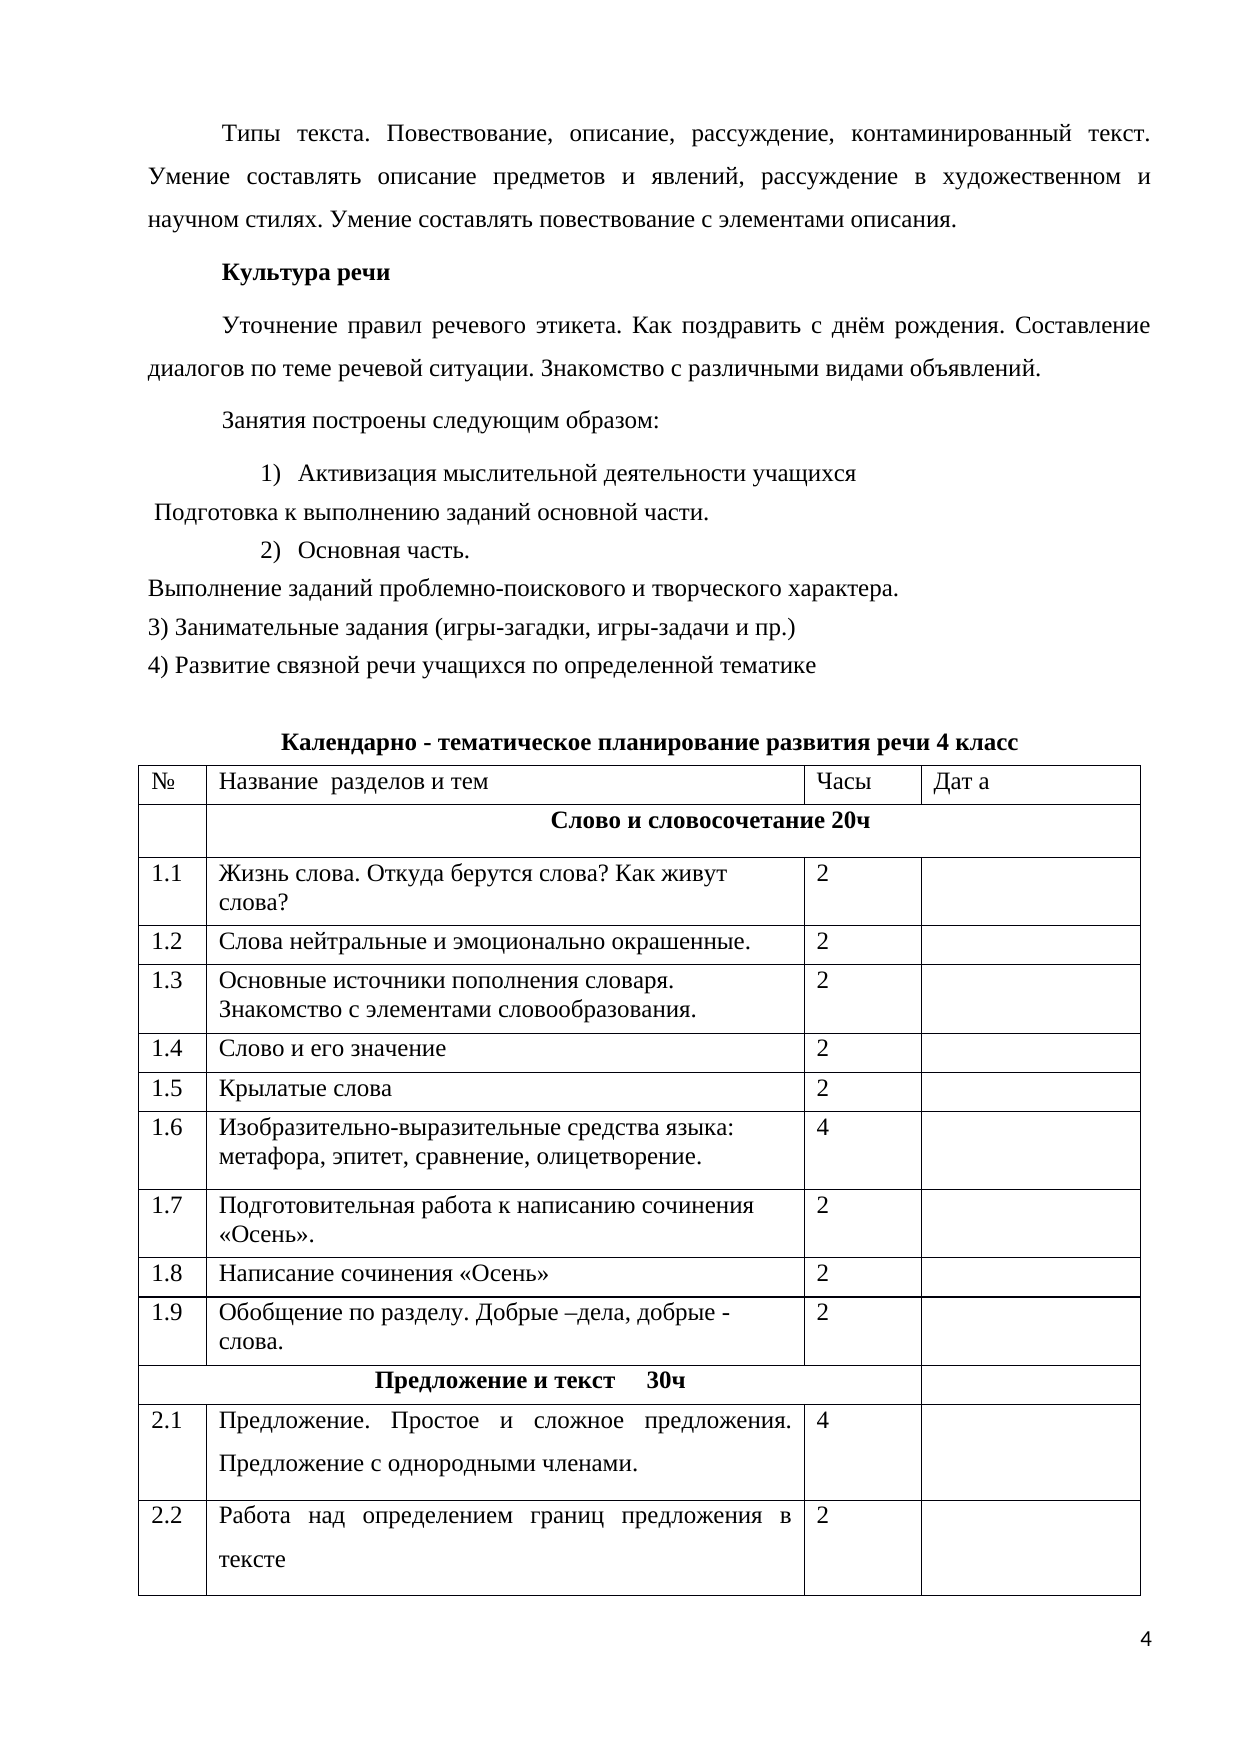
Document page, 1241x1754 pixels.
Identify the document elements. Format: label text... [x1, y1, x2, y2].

table_cell 1.4 [139, 1034, 206, 1072]
table_cell [922, 965, 1140, 1032]
table_cell 1.5 [139, 1073, 206, 1111]
table_cell [922, 1298, 1140, 1364]
table_header № [139, 766, 206, 804]
table_cell 4 [805, 1405, 921, 1499]
text Культура речи [148, 257, 1152, 286]
table_cell Обобщение по разделу. Добрые –дела, добрые - слова. [207, 1298, 804, 1364]
table_cell 2 [805, 1190, 921, 1257]
table_cell [922, 1366, 1140, 1404]
table_cell 1.9 [139, 1298, 206, 1364]
table_cell 2.1 [139, 1405, 206, 1499]
table_cell Основные источники пополнения словаря. Знакомство с элементами словообразования. [207, 965, 804, 1032]
text Занятия построены следующим образом: [148, 406, 1152, 434]
text Уточнение правил речевого этикета. Как поздравить с днём рождения. Составление диалогов по теме речевой ситуации. Знакомство с различными видами объявлений. [148, 310, 1152, 382]
table_cell [922, 1405, 1140, 1499]
table_cell 2 [805, 1034, 921, 1072]
table_header Название разделов и тем [207, 766, 804, 804]
table_cell Предложение. Простое и сложное предложения. Предложение с однородными членами. [207, 1405, 804, 1499]
table_cell 2 [805, 1258, 921, 1296]
table_cell Изобразительно-выразительные средства языка: метафора, эпитет, сравнение, олицетворение. [207, 1112, 804, 1189]
text Подготовка к выполнению заданий основной части. [148, 497, 1152, 525]
table_cell [922, 1190, 1140, 1257]
table_cell [922, 1501, 1140, 1595]
table_cell Написание сочинения «Осень» [207, 1258, 804, 1296]
text Календарно - тематическое планирование развития речи 4 класс [148, 727, 1152, 755]
table_cell 1.3 [139, 965, 206, 1032]
table_cell Слова нейтральные и эмоционально окрашенные. [207, 926, 804, 964]
table_cell 2 [805, 1298, 921, 1364]
text 3) Занимательные задания (игры-загадки, игры-задачи и пр.) [148, 612, 1152, 640]
table_cell Слово и его значение [207, 1034, 804, 1072]
text Выполнение заданий проблемно-поискового и творческого характера. [148, 573, 1152, 602]
table_cell 1.8 [139, 1258, 206, 1296]
table_header Дат а [922, 766, 1140, 804]
table_cell [922, 1112, 1140, 1189]
table_cell 2 [805, 858, 921, 925]
table_cell 1.1 [139, 858, 206, 925]
list Активизация мыслительной деятельности учащихся [260, 458, 1152, 487]
table_cell [922, 1258, 1140, 1296]
table_cell 2.2 [139, 1501, 206, 1595]
table_cell 4 [805, 1112, 921, 1189]
table_cell 2 [805, 1501, 921, 1595]
table_cell 2 [805, 926, 921, 964]
table_header Часы [805, 766, 921, 804]
table_cell Подготовительная работа к написанию сочинения «Осень». [207, 1190, 804, 1257]
table_cell [922, 926, 1140, 964]
table_cell 1.2 [139, 926, 206, 964]
table_cell [139, 805, 206, 857]
table_cell Жизнь слова. Откуда берутся слова? Как живут слова? [207, 858, 804, 925]
table_cell 1.6 [139, 1112, 206, 1189]
table_cell 2 [805, 1073, 921, 1111]
table_cell [922, 1034, 1140, 1072]
table_cell Крылатые слова [207, 1073, 804, 1111]
list Основная часть. [260, 535, 1152, 564]
table_cell 1.7 [139, 1190, 206, 1257]
table_cell Работа над определением границ предложения в тексте [207, 1501, 804, 1595]
table_cell Слово и словосочетание 20ч [207, 805, 1140, 857]
table_cell [922, 858, 1140, 925]
table_cell 2 [805, 965, 921, 1032]
text 4) Развитие связной речи учащихся по определенной тематике [148, 650, 1152, 679]
table_cell Предложение и текст 30ч [139, 1366, 921, 1404]
text Типы текста. Повествование, описание, рассуждение, контаминированный текст. Умение составлять описание предметов и явлений, рассуждение в художественном и научном стилях. Умение составлять повествование с элементами описания. [148, 118, 1152, 233]
table_cell [922, 1073, 1140, 1111]
